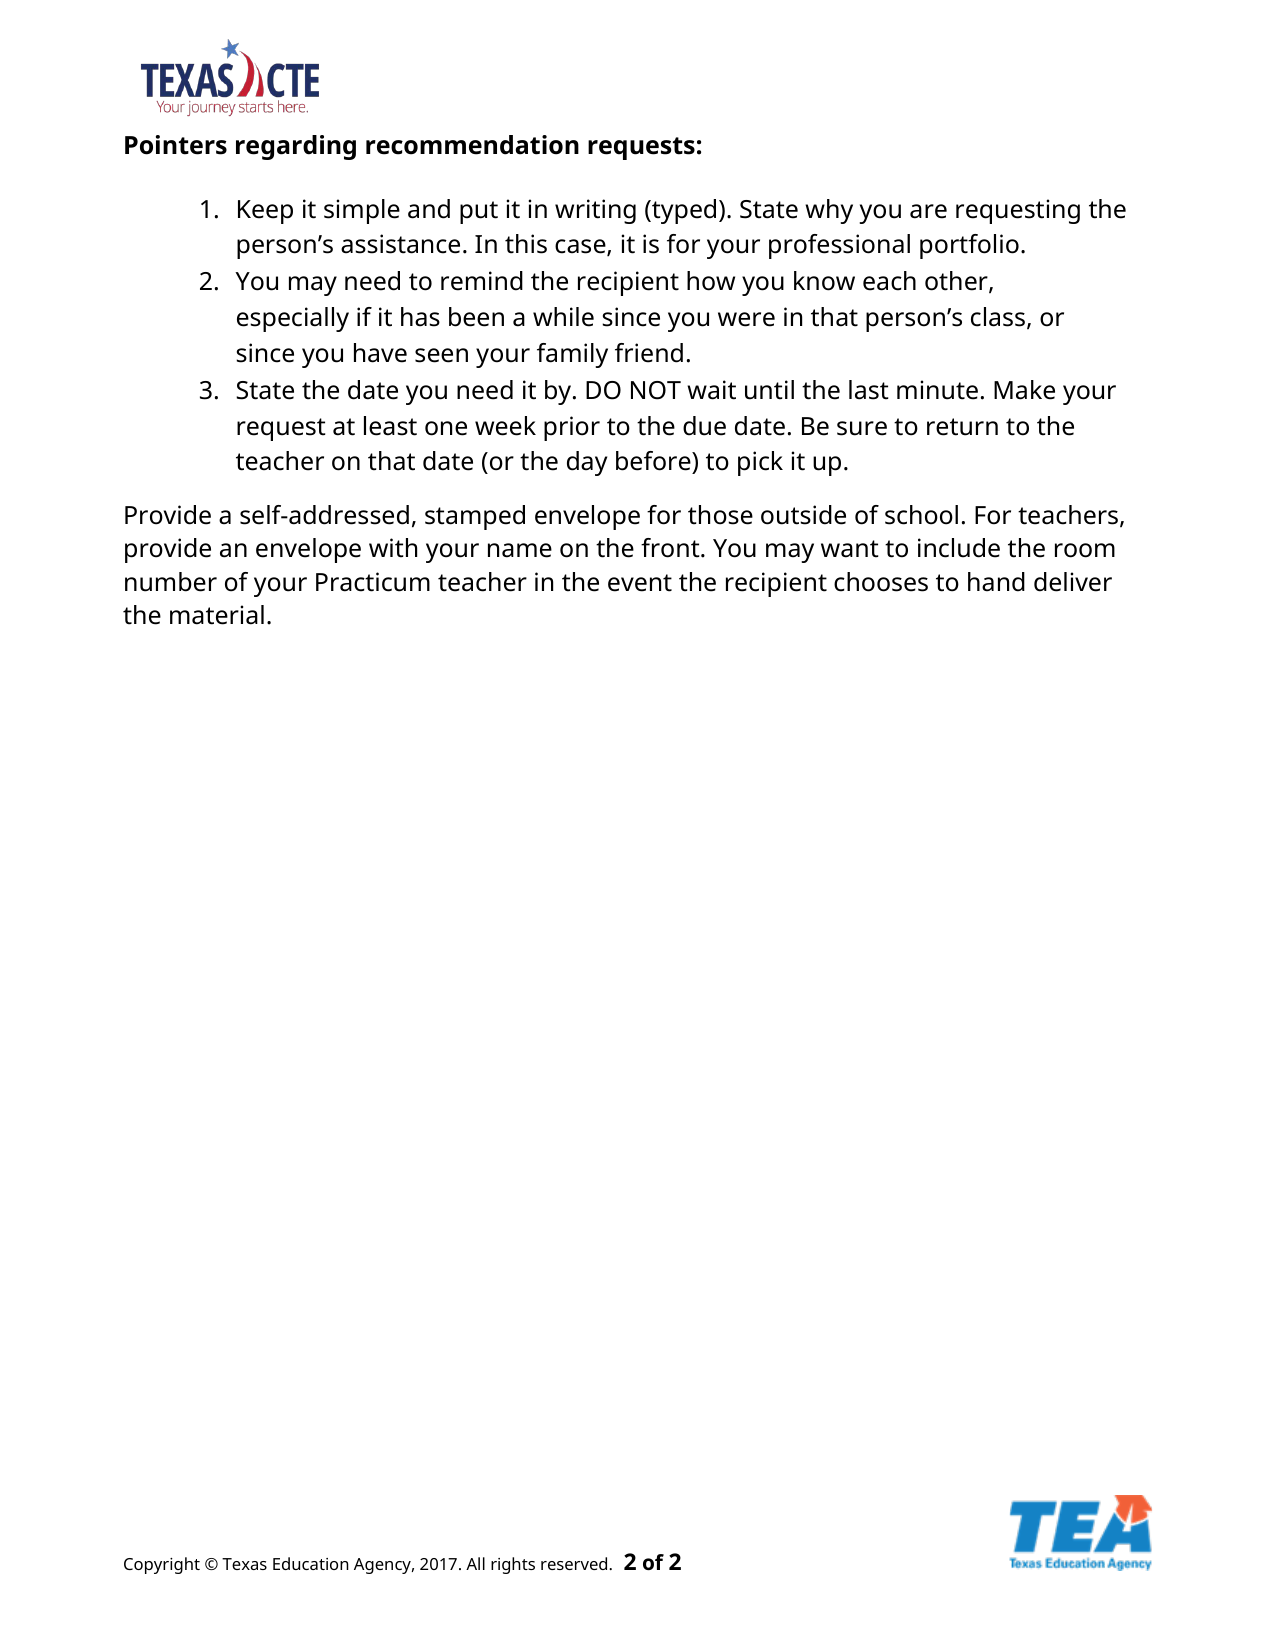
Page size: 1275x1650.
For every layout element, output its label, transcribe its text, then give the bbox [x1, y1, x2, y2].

picture [1009, 1495, 1153, 1571]
list Keep it simple and put it in writing (typed). State why you are requesting the person’s assistance. In this case, it is for your professional portfolio. [199, 192, 1135, 261]
text Provide a self-addressed, stamped envelope for those outside of school. For teachers, provide an envelope with your name on the front. You may want to include the room number of your Practicum teacher in the event the recipient chooses to hand deliver the material. [123, 498, 1129, 632]
picture [122, 28, 338, 127]
list You may need to remind the recipient how you know each other, especially if it has been a while since you were in that person’s class, or since you have seen your family friend. [199, 264, 1114, 369]
list State the date you need it by. DO NOT wait until the last minute. Make your request at least one week prior to the due date. Be sure to return to the teacher on that date (or the day before) to pick it up. [199, 373, 1150, 478]
text Pointers regarding recommendation requests: [123, 127, 1152, 162]
